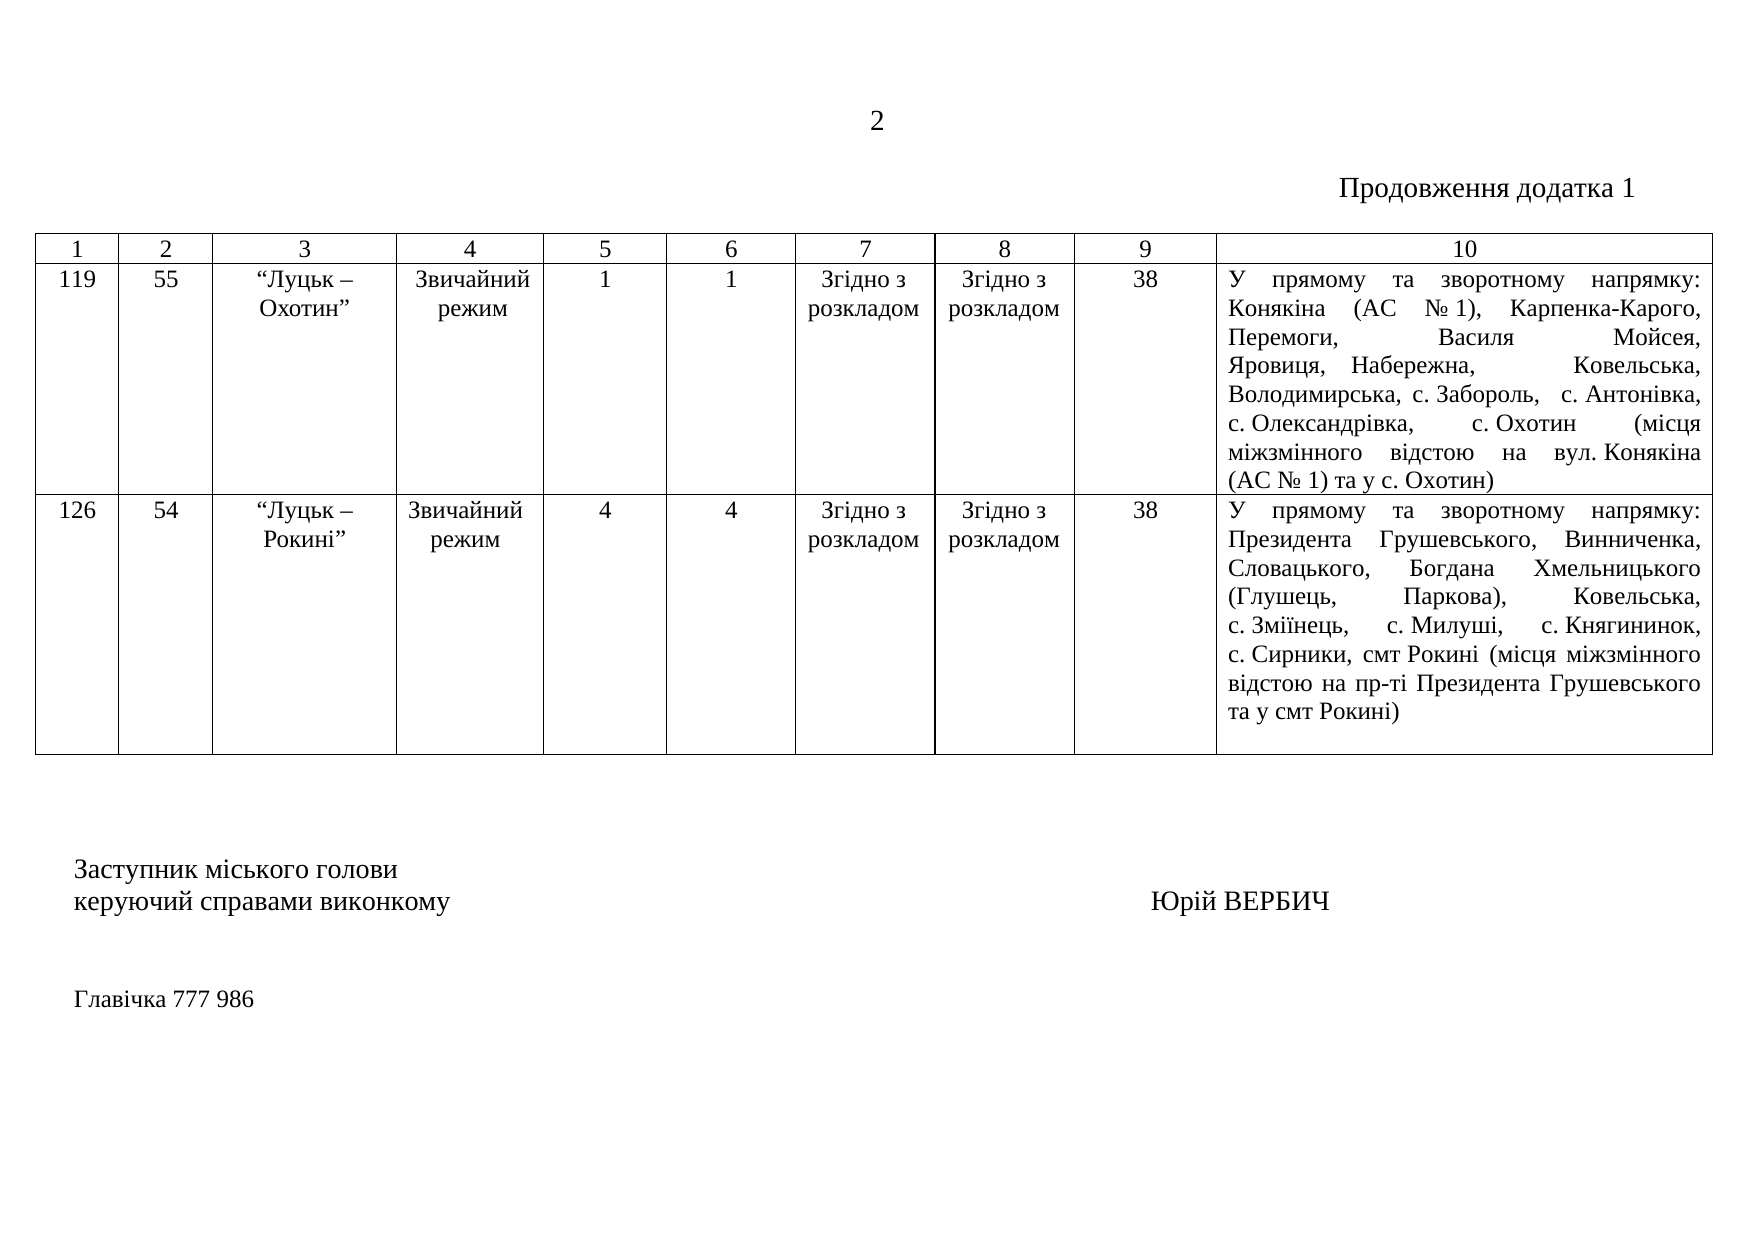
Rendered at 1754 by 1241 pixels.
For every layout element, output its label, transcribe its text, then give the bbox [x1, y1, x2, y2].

text Заступник міського голови [74, 852, 1636, 884]
table_header 3 [213, 234, 396, 263]
table_cell У прямому та зворотному напрямку: Президента Грушевського, Винниченка, Словацького, Богдана Хмельницького (Глушець, Паркова), Ковельська, с. Зміїнець, с. Милуші, с. Княгининок, с. Сирники, смт Рокині (місця міжзмінного відстою на пр-ті Президента Грушевського та у смт Рокині) [1217, 495, 1712, 754]
table_cell 54 [119, 495, 212, 754]
table_cell 4 [667, 495, 795, 754]
text керуючий справами виконкому Юрій ВЕРБИЧ [74, 884, 1636, 917]
table_cell “Луцьк – Рокині” [213, 495, 396, 754]
table_cell У прямому та зворотному напрямку: Конякіна (АС № 1), Карпенка-Карого, Перемоги, Василя Мойсея, Яровиця, Набережна, Ковельська, Володимирська, с. Забороль, с. Антонівка, с. Олександрівка, с. Охотин (місця міжзмінного відстою на вул. Конякіна (АС № 1) та у с. Охотин) [1217, 264, 1712, 494]
table_header 5 [544, 234, 666, 263]
table_header 8 [936, 234, 1074, 263]
table_cell Звичайний режим [397, 264, 543, 494]
table_header 4 [397, 234, 543, 263]
text Главічка 777 986 [74, 984, 1636, 1013]
table_cell Згідно з розкладом [796, 264, 934, 494]
table_cell Згідно з розкладом [936, 495, 1074, 754]
table_header 1 [36, 234, 118, 263]
table_header 2 [119, 234, 212, 263]
table_header 6 [667, 234, 795, 263]
table_cell 119 [36, 264, 118, 494]
table_cell 1 [667, 264, 795, 494]
table_cell “Луцьк – Охотин” [213, 264, 396, 494]
table_cell 1 [544, 264, 666, 494]
table_header 7 [796, 234, 934, 263]
table_header 10 [1217, 234, 1712, 263]
table_cell 38 [1075, 495, 1216, 754]
table_cell 126 [36, 495, 118, 754]
table_cell Згідно з розкладом [796, 495, 934, 754]
table_cell 4 [544, 495, 666, 754]
table_cell Згідно з розкладом [936, 264, 1074, 494]
table_cell Звичайний режим [397, 495, 543, 754]
table_cell 55 [119, 264, 212, 494]
table_cell 38 [1075, 264, 1216, 494]
table_header 9 [1075, 234, 1216, 263]
